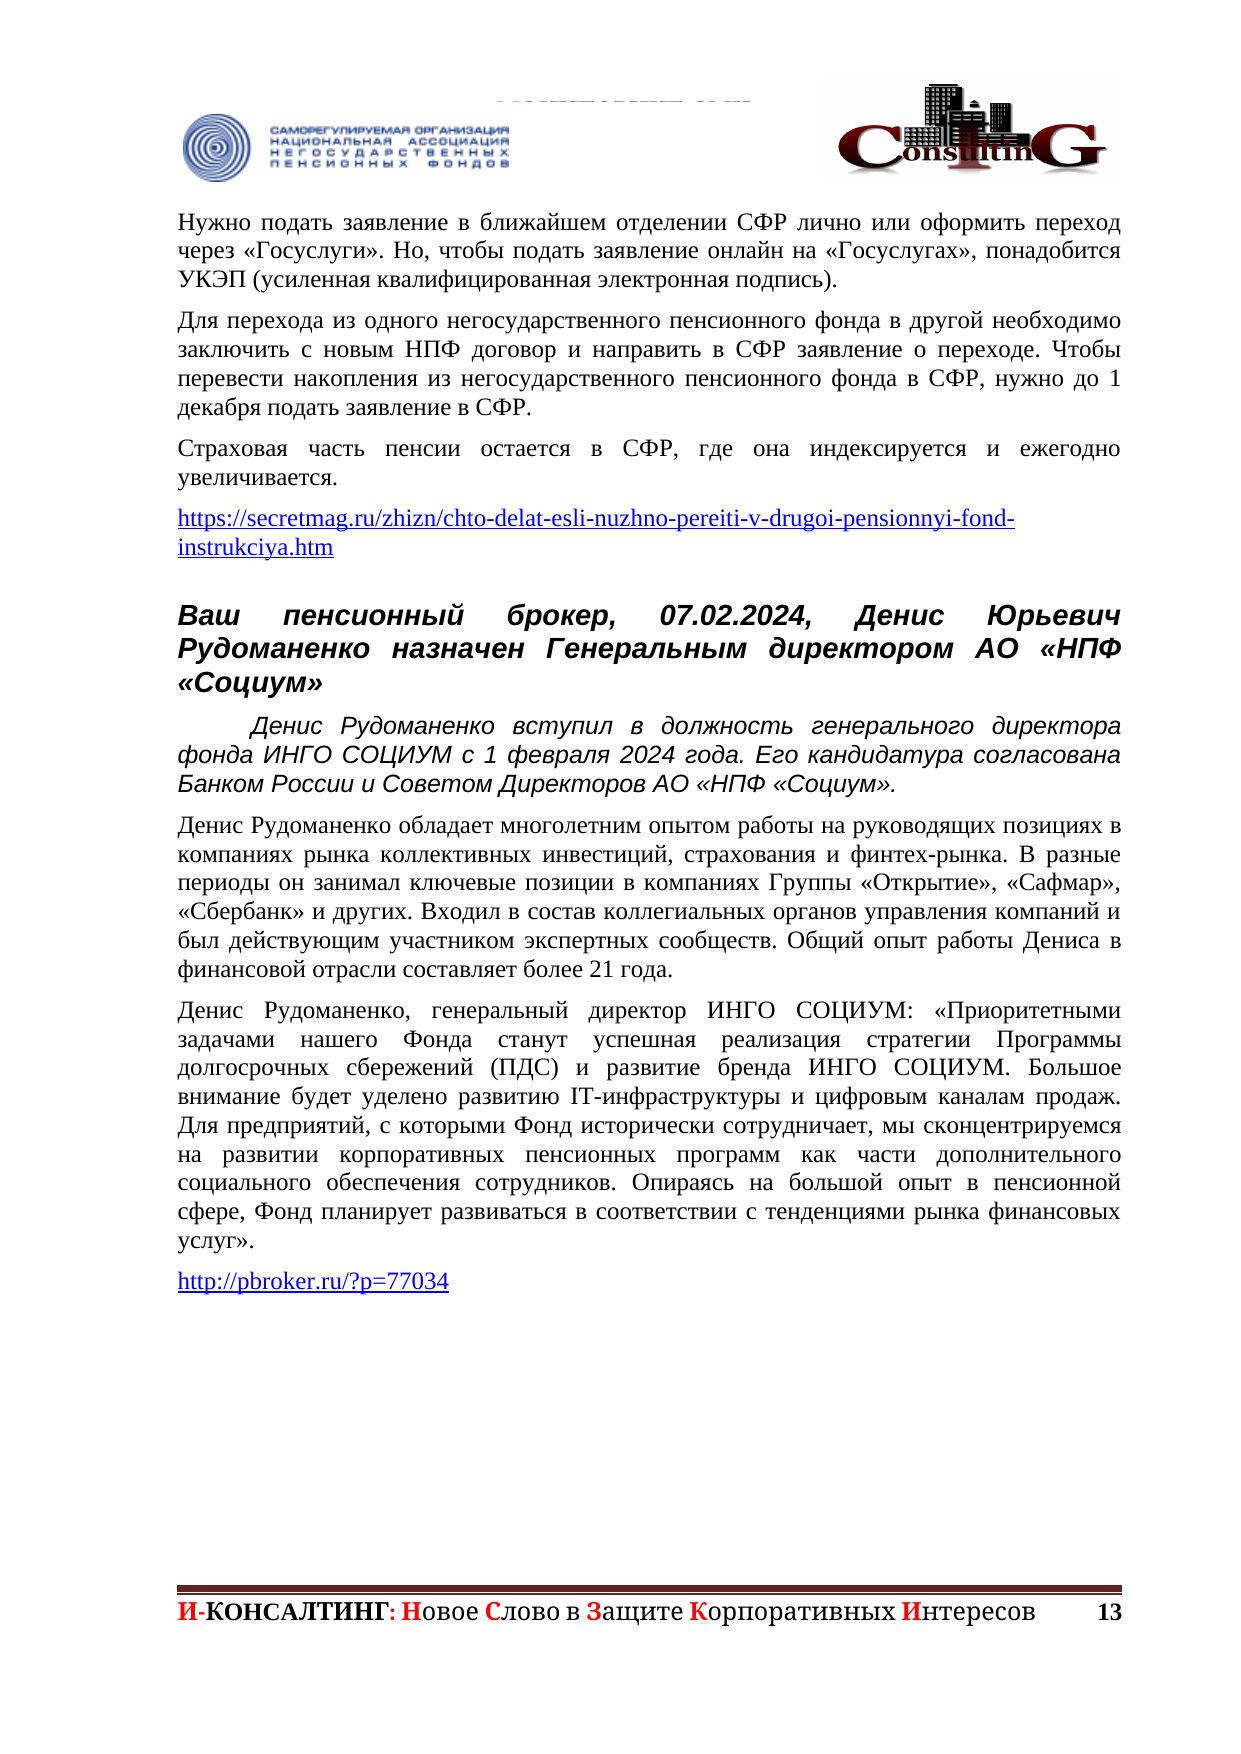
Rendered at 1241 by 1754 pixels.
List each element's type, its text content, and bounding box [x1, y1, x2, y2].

subtitle Денис Рудоманенко вступил в должность генерального директора фонда ИНГО СОЦИУМ с 1 февраля 2024 года. Его кандидатура согласована Банком России и Советом Директоров АО «НПФ «Социум». [177, 711, 1122, 797]
text Для перехода из одного негосударственного пенсионного фонда в другой необходимо заключить с новым НПФ договор и направить в СФР заявление о переходе. Чтобы перевести накопления из негосударственного пенсионного фонда в СФР, нужно до 1 декабря подать заявление в СФР. [177, 306, 1122, 421]
subtitle Ваш пенсионный брокер, 07.02.2024, Денис Юрьевич Рудоманенко назначен Генеральным директором АО «НПФ «Социум» [177, 598, 1122, 699]
text http://pbroker.ru/?p=77034 [177, 1266, 1122, 1295]
picture [183, 114, 509, 182]
picture [821, 73, 1122, 182]
text Страховая часть пенсии остается в СФР, где она индексируется и ежегодно увеличивается. [177, 433, 1122, 491]
text https://secretmag.ru/zhizn/chto-delat-esli-nuzhno-pereiti-v-drugoi-pensionnyi-fond-instrukciya.htm [177, 503, 1122, 561]
text Денис Рудоманенко обладает многолетним опытом работы на руководящих позициях в компаниях рынка коллективных инвестиций, страхования и финтех-рынка. В разные периоды он занимал ключевые позиции в компаниях Группы «Открытие», «Сафмар», «Сбербанк» и других. Входил в состав коллегиальных органов управления компаний и был действующим участником экспертных сообществ. Общий опыт работы Дениса в финансовой отрасли составляет более 21 года. [177, 810, 1122, 982]
text Денис Рудоманенко, генеральный директор ИНГО СОЦИУМ: «Приоритетными задачами нашего Фонда станут успешная реализация стратегии Программы долгосрочных сбережений (ПДС) и развитие бренда ИНГО СОЦИУМ. Большое внимание будет уделено развитию IT-инфраструктуры и цифровым каналам продаж. Для предприятий, с которыми Фонд исторически сотрудничает, мы сконцентрируемся на развитии корпоративных пенсионных программ как части дополнительного социального обеспечения сотрудников. Опираясь на большой опыт в пенсионной сфере, Фонд планирует развиваться в соответствии с тенденциями рынка финансовых услуг». [177, 995, 1122, 1254]
text Нужно подать заявление в ближайшем отделении СФР лично или оформить переход через «Госуслуги». Но, чтобы подать заявление онлайн на «Госуслугах», понадобится УКЭП (усиленная квалифицированная электронная подпись). [177, 207, 1122, 293]
